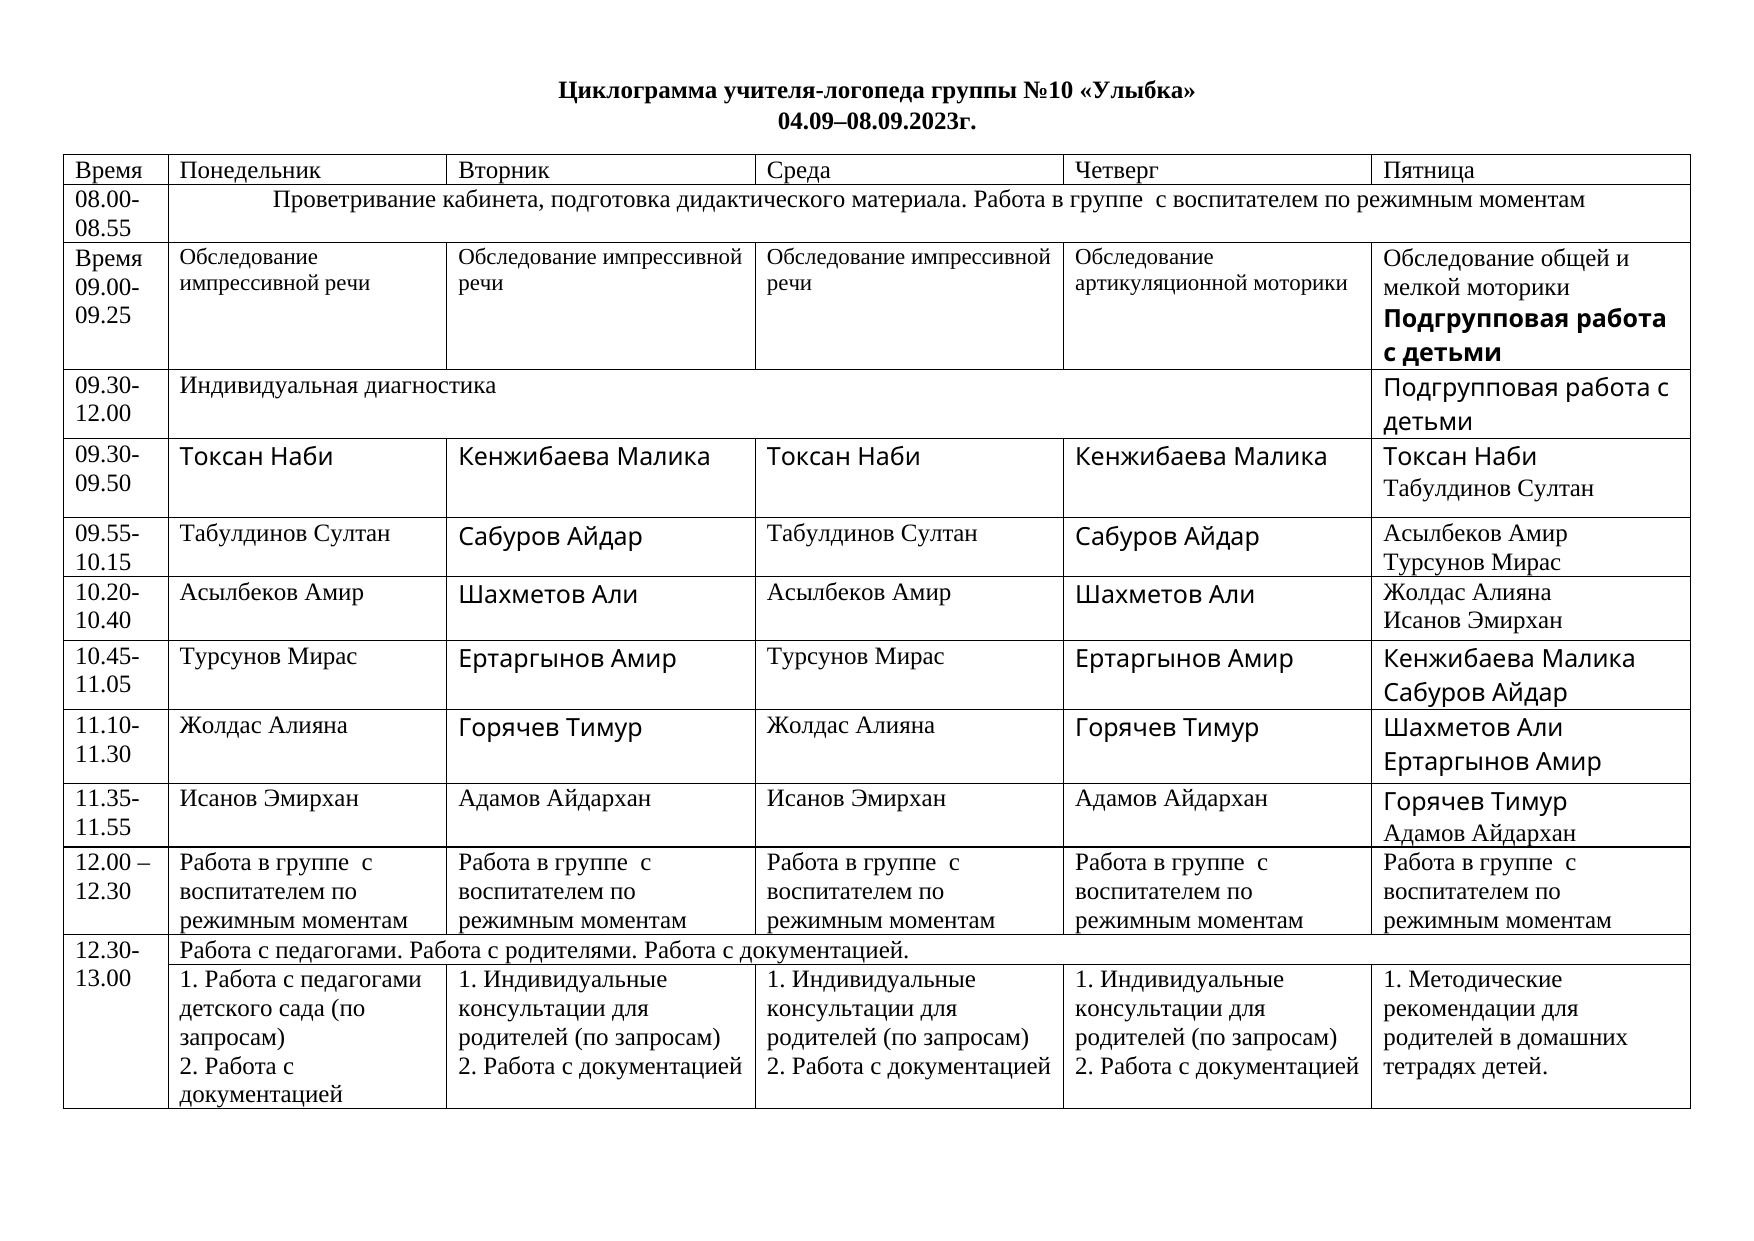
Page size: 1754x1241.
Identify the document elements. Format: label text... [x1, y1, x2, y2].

table_header Понедельник [169, 155, 446, 183]
table_cell Обследование импрессивной речи [447, 243, 755, 369]
table_cell Шахметов Али [1064, 577, 1371, 640]
table_cell 1. Методические рекомендации для родителей в домашних тетрадях детей. [1372, 965, 1690, 1108]
table_cell Работа с педагогами. Работа с родителями. Работа с документацией. [169, 935, 1690, 963]
table_cell Индивидуальная диагностика [169, 370, 1371, 438]
table_cell Работа в группе с воспитателем по режимным моментам [169, 848, 446, 934]
table_header Четверг [1064, 155, 1371, 183]
text Циклограмма учителя-логопеда группы №10 «Улыбка» [75, 75, 1679, 104]
table_cell Подгрупповая работа с детьми [1372, 370, 1690, 438]
table_cell Ертаргынов Амир [447, 641, 755, 709]
table_cell 10.20-10.40 [64, 577, 168, 640]
table_cell Работа в группе с воспитателем по режимным моментам [447, 848, 755, 934]
table_cell 10.45-11.05 [64, 641, 168, 709]
table_cell 11.10-11.30 [64, 710, 168, 782]
table_cell Табулдинов Султан [169, 518, 446, 576]
table_cell Шахметов Али [447, 577, 755, 640]
table_cell Исанов Эмирхан [756, 784, 1063, 846]
table_header Пятница [1372, 155, 1690, 183]
table_cell Сабуров Айдар [1064, 518, 1371, 576]
table_cell Горячев Тимур [447, 710, 755, 782]
table_cell 1. Индивидуальные консультации для родителей (по запросам) 2. Работа с документацией [1064, 965, 1371, 1108]
table_cell Проветривание кабинета, подготовка дидактического материала. Работа в группе с воспитателем по режимным моментам [169, 185, 1690, 242]
table_cell Адамов Айдархан [1064, 784, 1371, 846]
table_header Вторник [447, 155, 755, 183]
table_cell Жолдас Алияна [169, 710, 446, 782]
table_cell 1. Работа с педагогами детского сада (по запросам) 2. Работа с документацией [169, 965, 446, 1108]
table_cell Адамов Айдархан [447, 784, 755, 846]
table_cell Работа в группе с воспитателем по режимным моментам [756, 848, 1063, 934]
table_cell 09.30-12.00 [64, 370, 168, 438]
table_cell Обследование артикуляционной моторики [1064, 243, 1371, 369]
table_cell 12.00 – 12.30 [64, 848, 168, 934]
table_cell Сабуров Айдар [447, 518, 755, 576]
table_cell 08.00-08.55 [64, 185, 168, 242]
table_cell Токсан Наби [169, 439, 446, 517]
table_cell 09.30- 09.50 [64, 439, 168, 517]
table_cell Кенжибаева Малика Сабуров Айдар [1372, 641, 1690, 709]
table_cell Время 09.00-09.25 [64, 243, 168, 369]
table_cell Кенжибаева Малика [447, 439, 755, 517]
table_header Среда [756, 155, 1063, 183]
table_cell Обследование общей и мелкой моторики Подгрупповая работа с детьми [1372, 243, 1690, 369]
table_cell Токсан Наби [756, 439, 1063, 517]
table_cell Турсунов Мирас [756, 641, 1063, 709]
table_cell 1. Индивидуальные консультации для родителей (по запросам) 2. Работа с документацией [447, 965, 755, 1108]
table_cell 1. Индивидуальные консультации для родителей (по запросам) 2. Работа с документацией [756, 965, 1063, 1108]
table_cell Асылбеков Амир Турсунов Мирас [1372, 518, 1690, 576]
table_cell Шахметов Али Ертаргынов Амир [1372, 710, 1690, 782]
table_cell Кенжибаева Малика [1064, 439, 1371, 517]
table_cell Табулдинов Султан [756, 518, 1063, 576]
table_cell Работа в группе с воспитателем по режимным моментам [1064, 848, 1371, 934]
table_cell Асылбеков Амир [756, 577, 1063, 640]
table_cell Жолдас Алияна [756, 710, 1063, 782]
table_cell Ертаргынов Амир [1064, 641, 1371, 709]
table_cell Турсунов Мирас [169, 641, 446, 709]
table_cell Обследование импрессивной речи [756, 243, 1063, 369]
table_cell Горячев Тимур Адамов Айдархан [1372, 784, 1690, 846]
table_header Время [64, 155, 168, 183]
table_cell 12.30-13.00 [64, 935, 168, 1108]
table_cell Жолдас Алияна Исанов Эмирхан [1372, 577, 1690, 640]
table_cell 11.35-11.55 [64, 784, 168, 846]
text 04.09–08.09.2023г. [75, 106, 1679, 135]
table_cell Обследование импрессивной речи [169, 243, 446, 369]
table_cell Асылбеков Амир [169, 577, 446, 640]
table_cell 09.55-10.15 [64, 518, 168, 576]
table_cell Горячев Тимур [1064, 710, 1371, 782]
table_cell Токсан Наби Табулдинов Султан [1372, 439, 1690, 517]
table_cell Исанов Эмирхан [169, 784, 446, 846]
table_cell Работа в группе с воспитателем по режимным моментам [1372, 848, 1690, 934]
